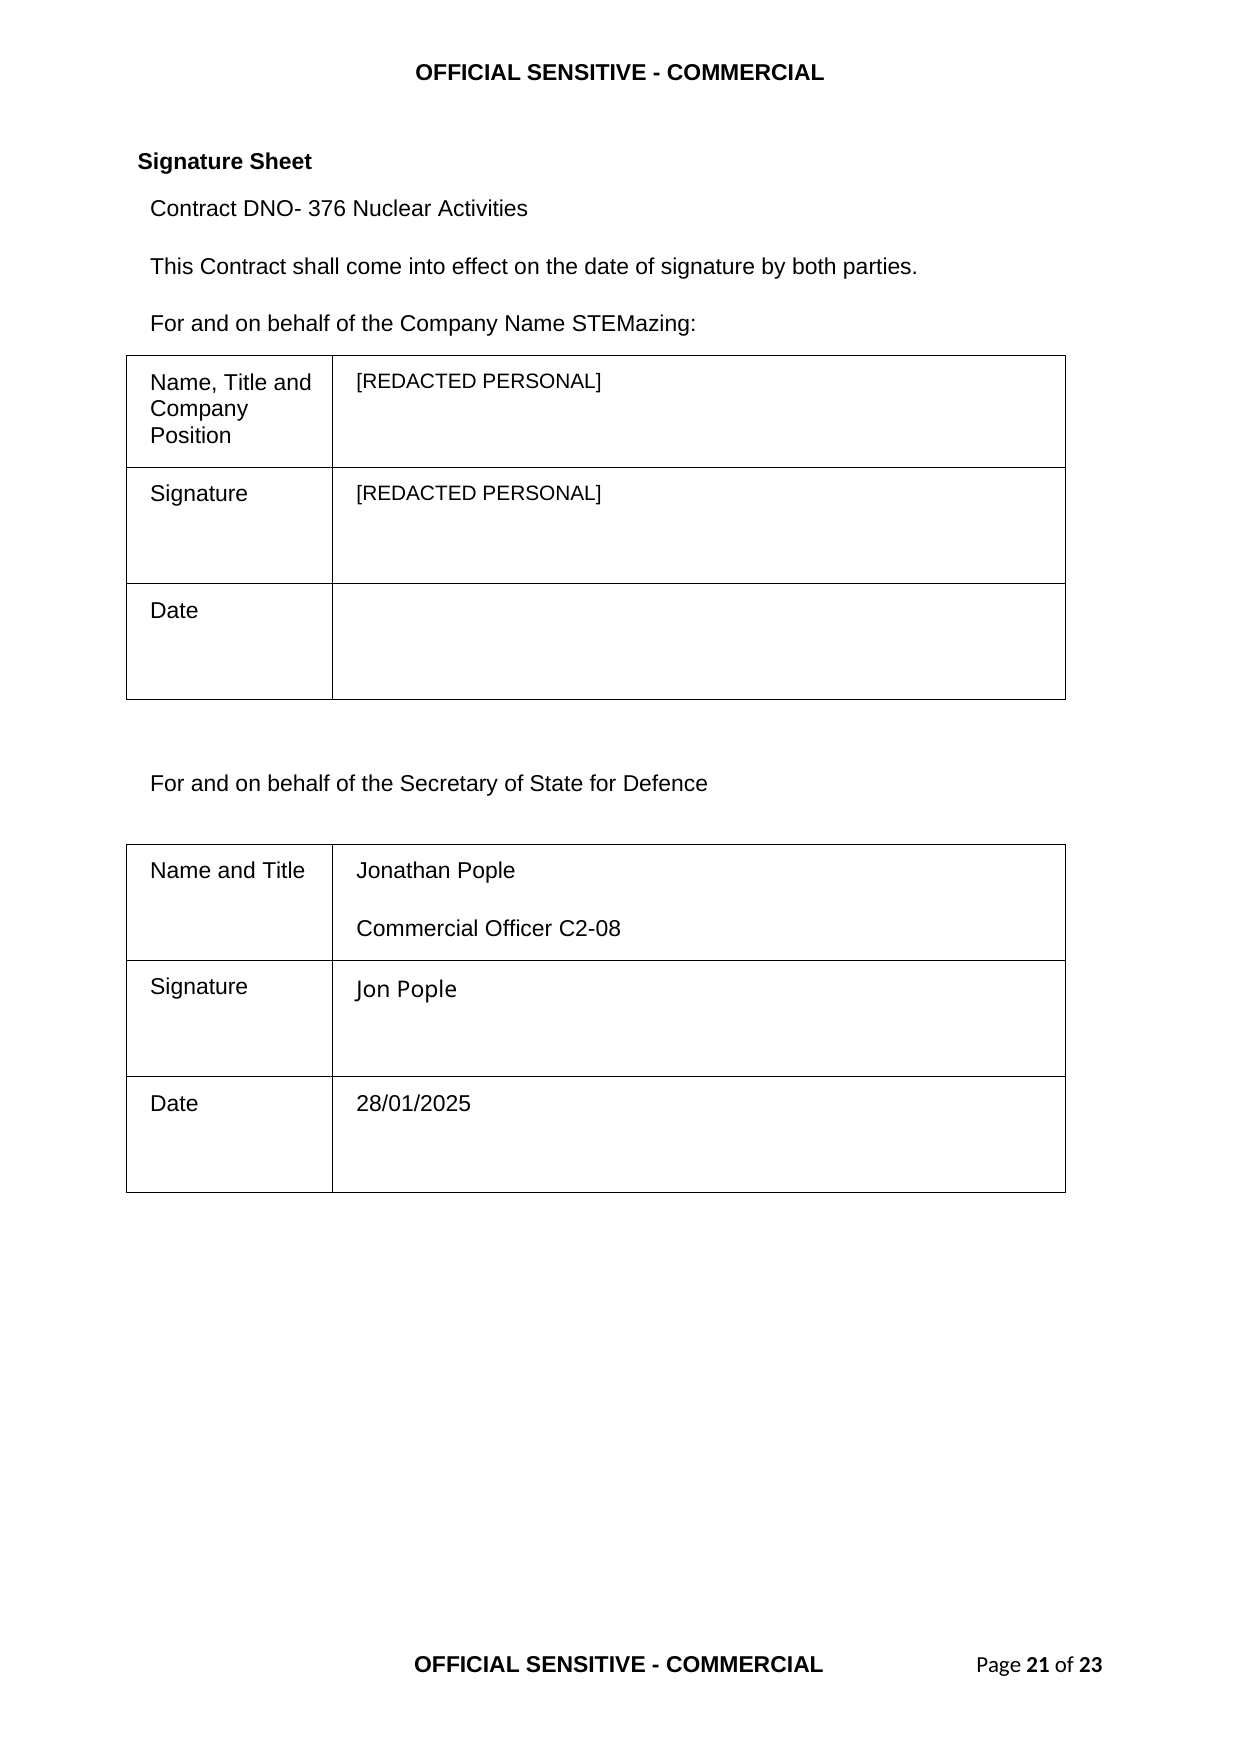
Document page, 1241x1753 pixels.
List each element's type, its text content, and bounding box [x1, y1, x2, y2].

table_cell Signature [127, 468, 332, 583]
text This Contract shall come into effect on the date of signature by both parties. [150, 253, 1103, 279]
table_header [REDACTED PERSONAL] [333, 356, 1065, 467]
table_cell Signature [127, 961, 332, 1076]
table_header Name, Title and Company Position [127, 356, 332, 467]
text Signature Sheet [137, 148, 1103, 174]
text Contract DNO- 376 Nuclear Activities [150, 195, 1103, 221]
table_cell [333, 584, 1065, 699]
table_cell Date [127, 1077, 332, 1192]
table_header Jonathan Pople Commercial Officer C2-08 [333, 845, 1065, 960]
table_cell [REDACTED PERSONAL] [333, 468, 1065, 583]
table_cell 28/01/2025 [333, 1077, 1065, 1192]
table_cell Jon Pople [333, 961, 1065, 1076]
text For and on behalf of the Secretary of State for Defence [150, 770, 1103, 825]
table_header Name and Title [127, 845, 332, 960]
text For and on behalf of the Company Name STEMazing: [150, 310, 1103, 337]
table_cell Date [127, 584, 332, 699]
